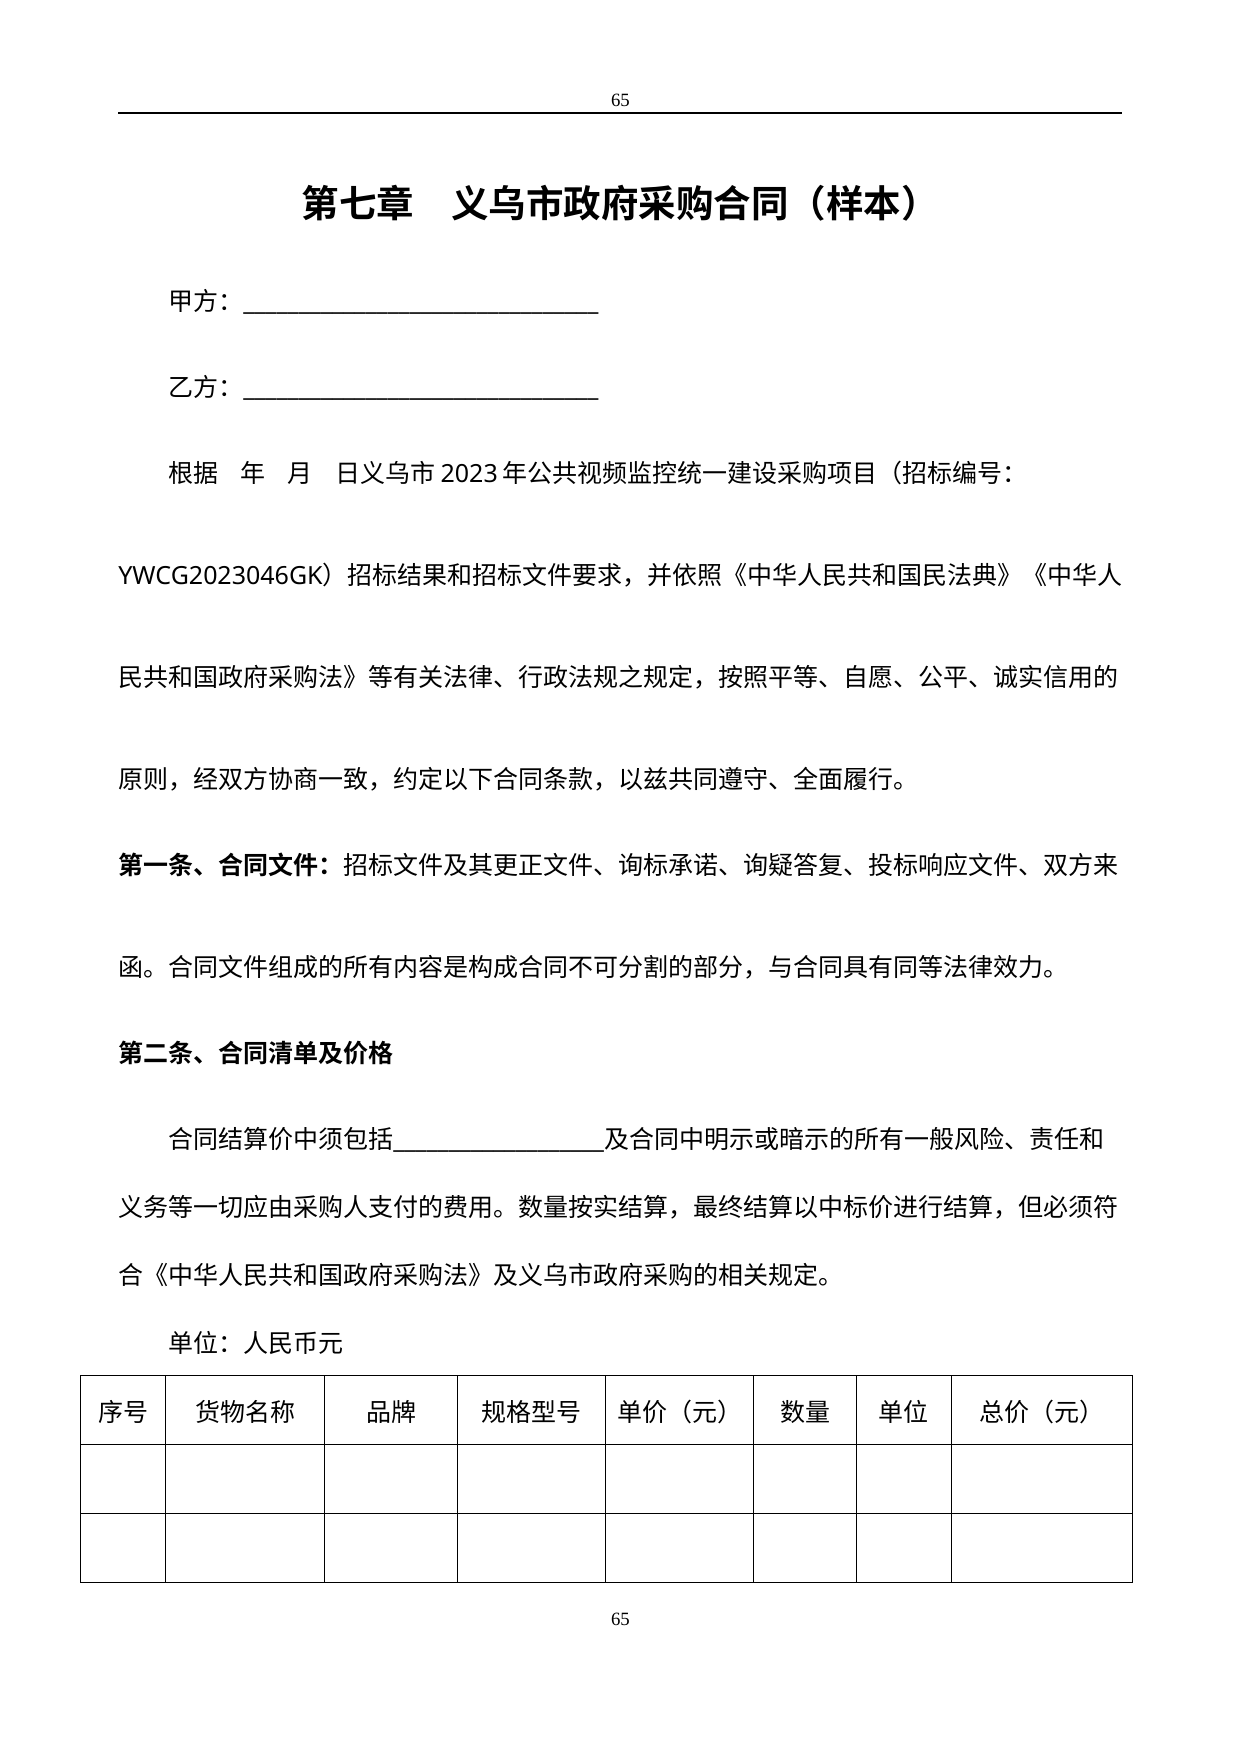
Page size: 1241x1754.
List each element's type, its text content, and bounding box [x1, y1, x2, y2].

table_cell [952, 1514, 1132, 1582]
table_header 货物名称 [166, 1376, 324, 1444]
table_cell [166, 1445, 324, 1513]
table_cell [325, 1514, 457, 1582]
table_header 序号 [81, 1376, 165, 1444]
table_header 总价（元） [952, 1376, 1132, 1444]
table_cell [81, 1445, 165, 1513]
text 根据 年 月 日义乌市2023年公共视频监控统一建设采购项目（招标编号：YWCG2023046GK）招标结果和招标文件要求，并依照《中华人民共和国民法典》《中华人民共和国政府采购法》等有关法律、行政法规之规定，按照平等、自愿、公平、诚实信用的原则，经双方协商一致，约定以下合同条款，以兹共同遵守、全面履行。 [118, 438, 1140, 811]
text 乙方：________________________________ [118, 352, 1122, 420]
text 合同结算价中须包括___________________及合同中明示或暗示的所有一般风险、责任和义务等一切应由采购人支付的费用。数量按实结算，最终结算以中标价进行结算，但必须符合《中华人民共和国政府采购法》及义乌市政府采购的相关规定。 [118, 1103, 1122, 1307]
table_cell [606, 1445, 753, 1513]
table_cell [166, 1514, 324, 1582]
text 第一条、合同文件：招标文件及其更正文件、询标承诺、询疑答复、投标响应文件、双方来函。合同文件组成的所有内容是构成合同不可分割的部分，与合同具有同等法律效力。 [118, 829, 1122, 999]
text 第二条、合同清单及价格 [118, 1017, 1122, 1085]
table_cell [754, 1514, 856, 1582]
table_cell [606, 1514, 753, 1582]
text 甲方：________________________________ [118, 266, 1122, 334]
table_cell [458, 1445, 605, 1513]
table_cell [857, 1445, 951, 1513]
subtitle 义乌市政府采购合同（样本） [118, 167, 1122, 234]
table_header 单价（元） [606, 1376, 753, 1444]
table_cell [952, 1445, 1132, 1513]
table_cell [857, 1514, 951, 1582]
table_header 规格型号 [458, 1376, 605, 1444]
table_header 单位 [857, 1376, 951, 1444]
text 单位：人民币元 [118, 1307, 1122, 1375]
table_header 数量 [754, 1376, 856, 1444]
table_cell [81, 1514, 165, 1582]
table_header 品牌 [325, 1376, 457, 1444]
table_cell [325, 1445, 457, 1513]
table_cell [458, 1514, 605, 1582]
table_cell [754, 1445, 856, 1513]
